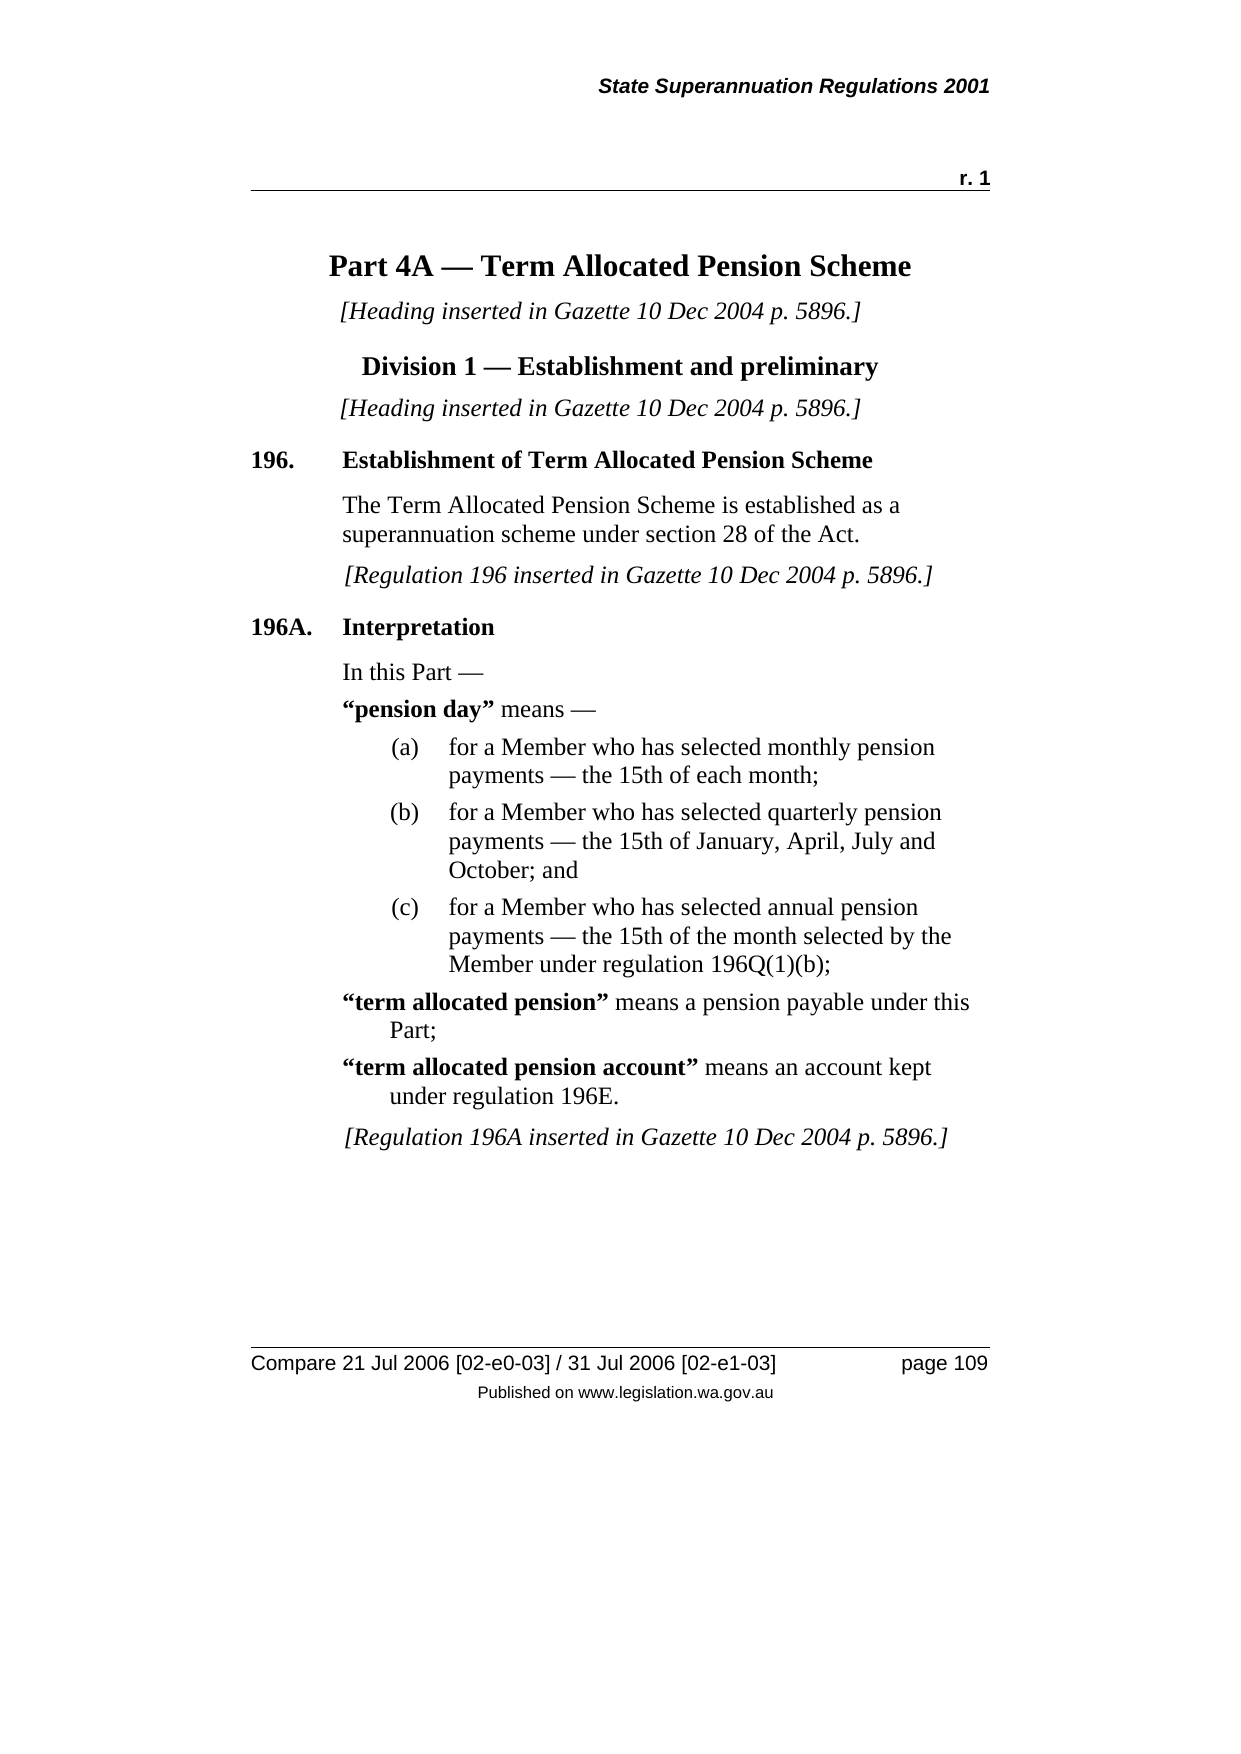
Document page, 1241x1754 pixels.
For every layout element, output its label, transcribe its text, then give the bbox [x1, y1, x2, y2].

subtitle Division 1 — Establishment and preliminary [251, 350, 990, 381]
text In this Part — [251, 657, 990, 686]
text [Regulation 196A inserted in Gazette 10 Dec 2004 p. 5896.] [251, 1122, 990, 1151]
subtitle 196. Establishment of Term Allocated Pension Scheme [251, 445, 990, 474]
text “term allocated pension account” means an account kept under regulation 196E. [251, 1052, 990, 1110]
subtitle Part 4A — Term Allocated Pension Scheme [251, 247, 990, 283]
subtitle 196A. Interpretation [251, 612, 990, 641]
text “pension day” means — [251, 694, 990, 723]
text “term allocated pension” means a pension payable under this Part; [251, 987, 990, 1044]
text (b) for a Member who has selected quarterly pension payments — the 15th of January, April, July and October; and [251, 797, 990, 884]
text (a) for a Member who has selected monthly pension payments — the 15th of each month; [251, 732, 990, 789]
subtitle [Heading inserted in Gazette 10 Dec 2004 p. 5896.] [251, 393, 990, 422]
text [Regulation 196 inserted in Gazette 10 Dec 2004 p. 5896.] [251, 560, 990, 589]
text The Term Allocated Pension Scheme is established as a superannuation scheme under section 28 of the Act. [251, 490, 990, 548]
text (c) for a Member who has selected annual pension payments — the 15th of the month selected by the Member under regulation 196Q(1)(b); [251, 892, 990, 978]
subtitle [Heading inserted in Gazette 10 Dec 2004 p. 5896.] [251, 296, 990, 325]
